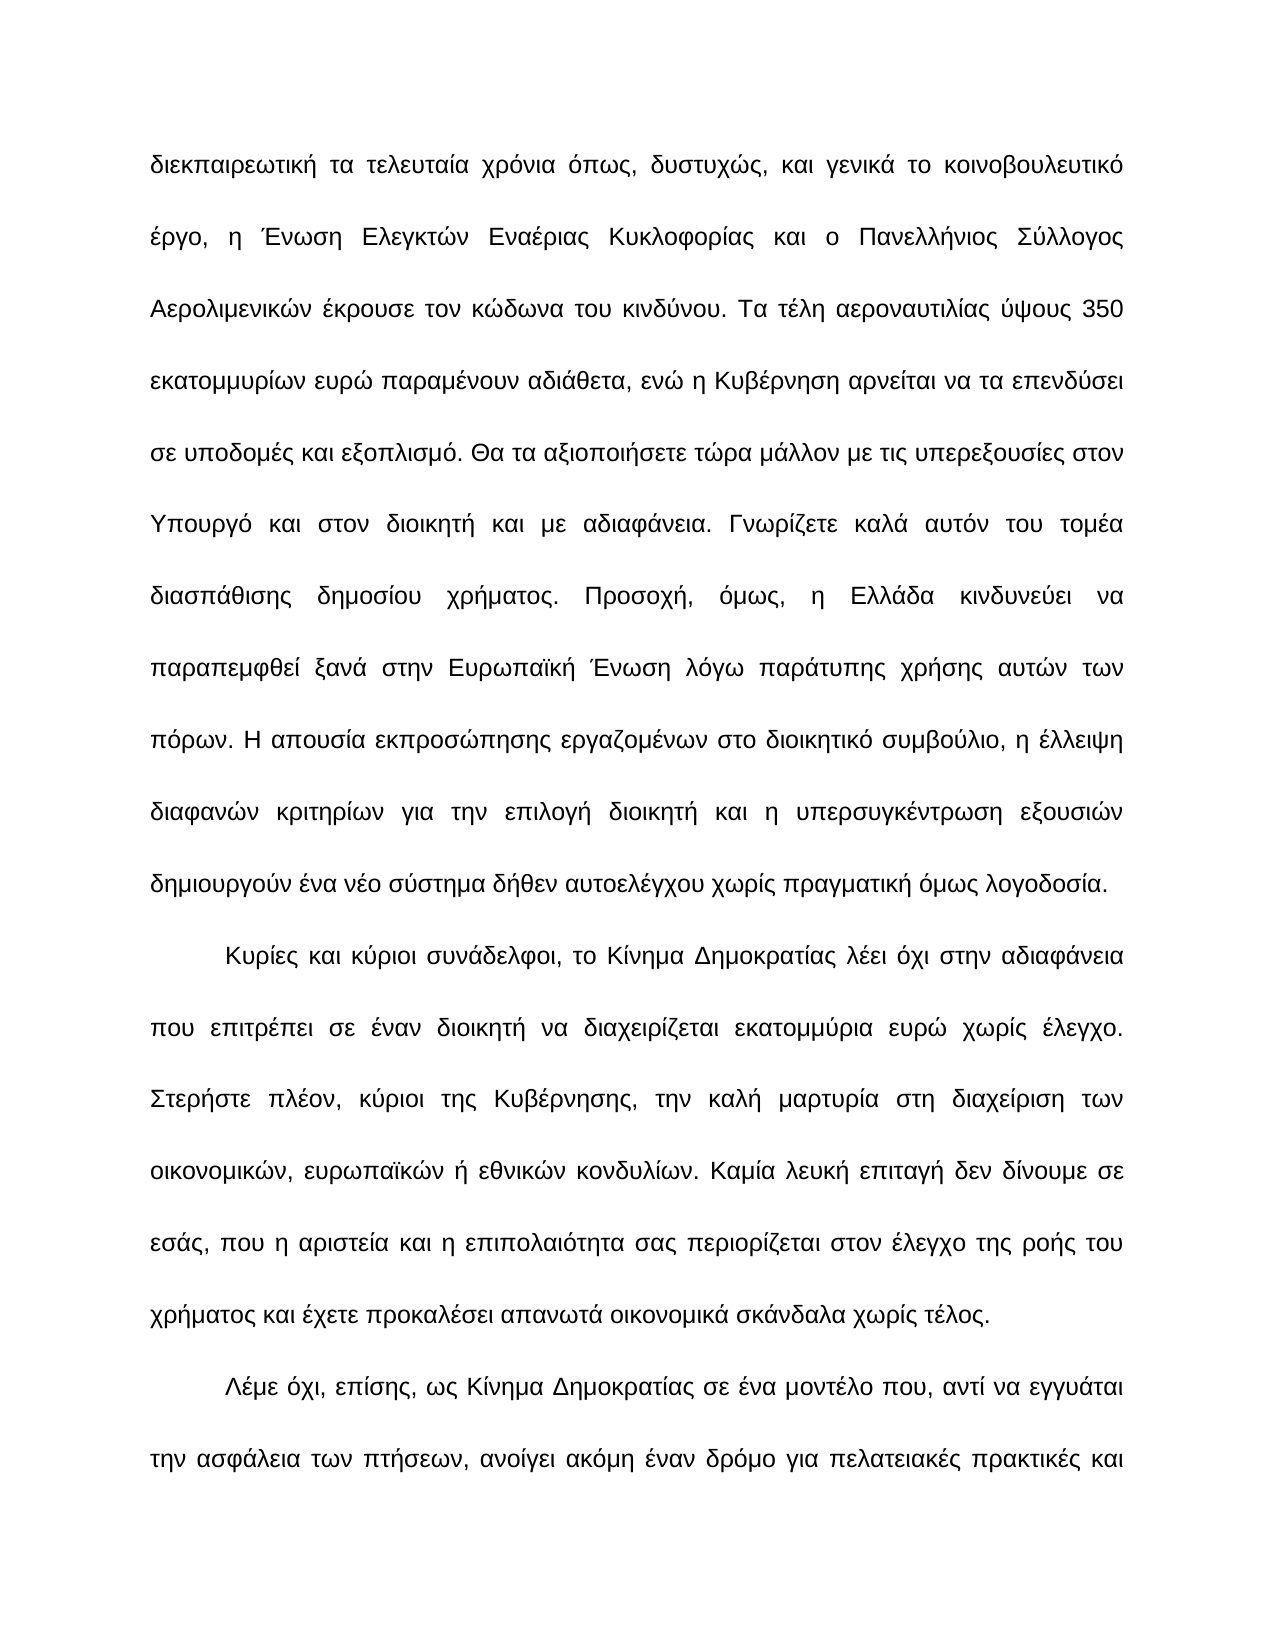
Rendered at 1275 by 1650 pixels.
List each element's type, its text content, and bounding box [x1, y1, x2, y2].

text Κυρίες και κύριοι συνάδελφοι, το Κίνημα Δημοκρατίας λέει όχι στην αδιαφάνεια που επιτρέπει σε έναν διοικητή να διαχειρίζεται εκατομμύρια ευρώ χωρίς έλεγχο. Στερήστε πλέον, κύριοι της Κυβέρνησης, την καλή μαρτυρία στη διαχείριση των οικονομικών, ευρωπαϊκών ή εθνικών κονδυλίων. Καμία λευκή επιταγή δεν δίνουμε σε εσάς, που η αριστεία και η επιπολαιότητα σας περιορίζεται στον έλεγχο της ροής του χρήματος και έχετε προκαλέσει απανωτά οικονομικά σκάνδαλα χωρίς τέλος. [150, 941, 1125, 1329]
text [150, 150, 1125, 897]
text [150, 1372, 1125, 1472]
